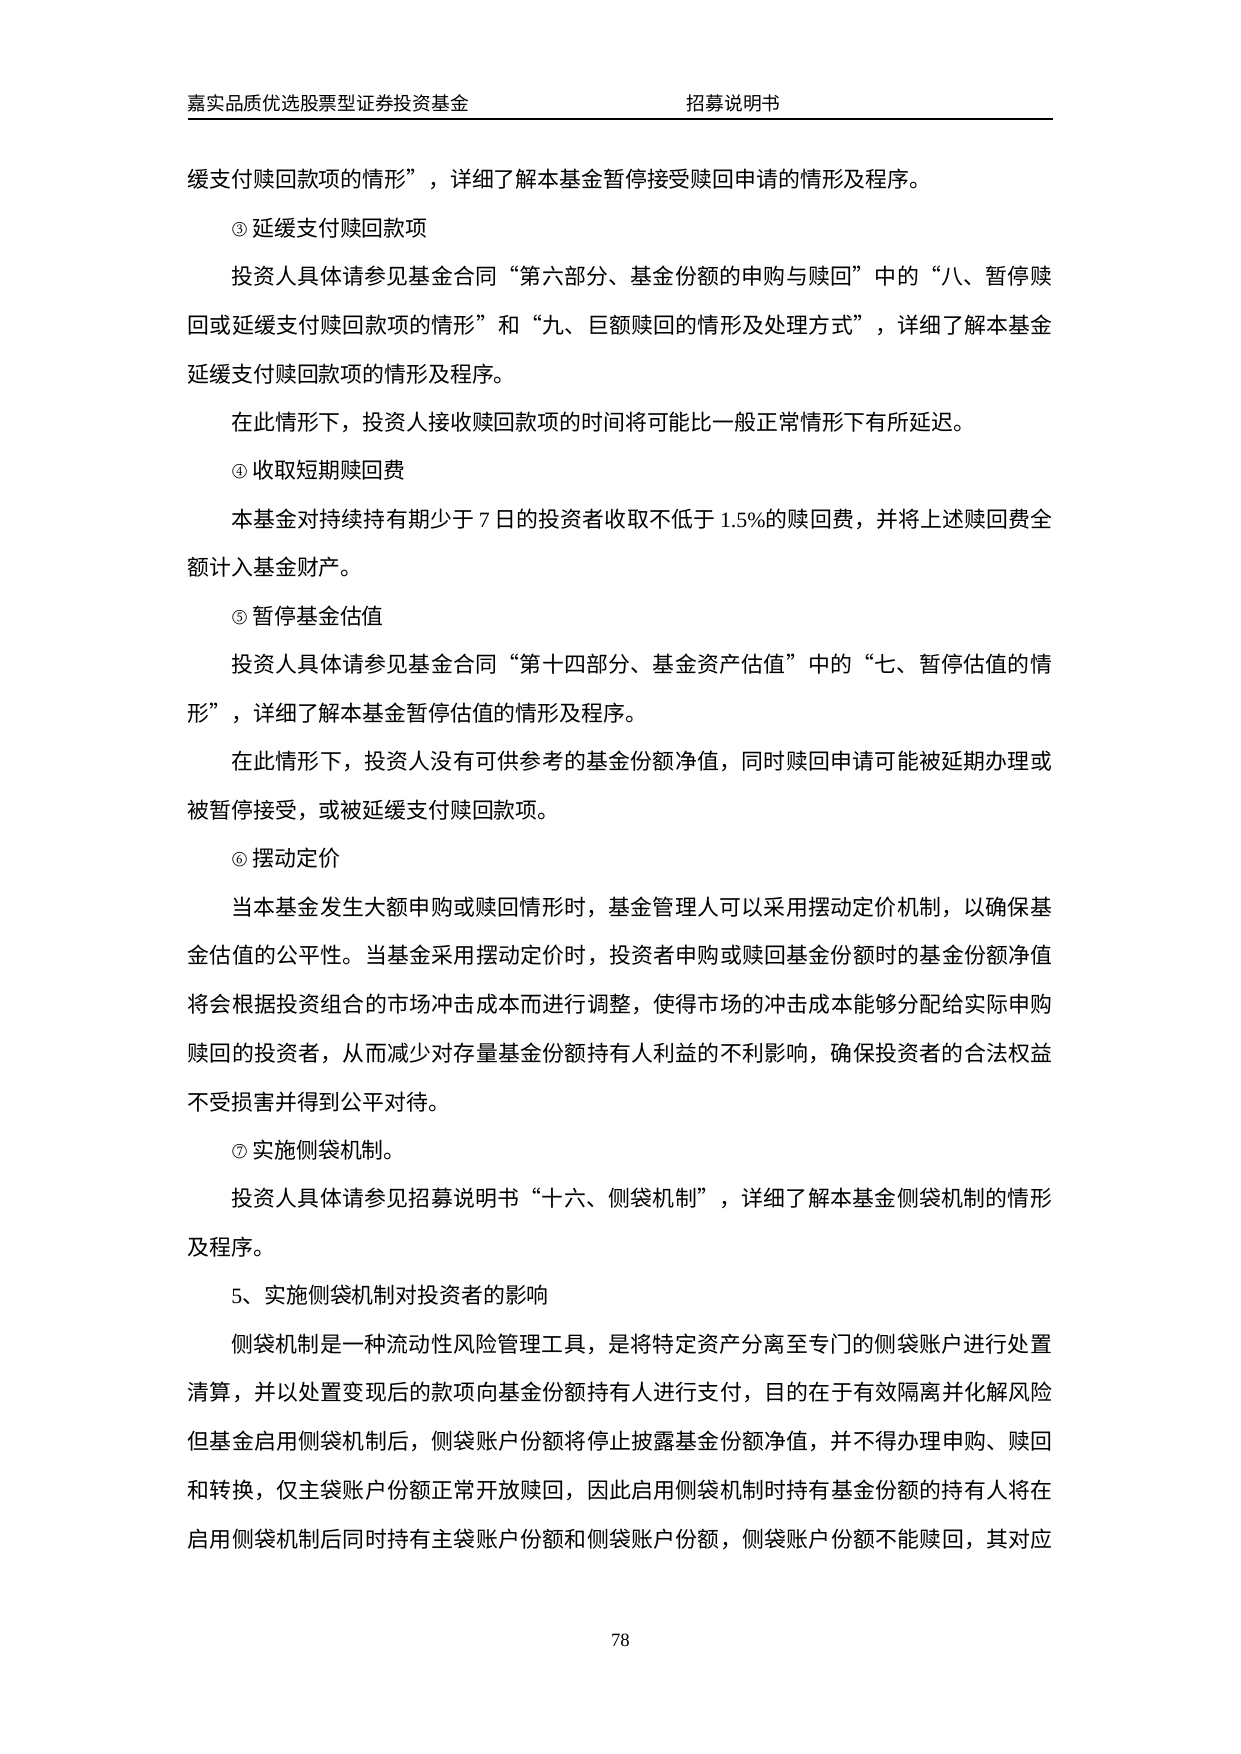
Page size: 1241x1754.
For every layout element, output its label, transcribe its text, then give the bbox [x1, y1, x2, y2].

text ③延缓支付赎回款项 [187, 210, 1053, 243]
text ⑦实施侧袋机制。 [187, 1132, 1053, 1165]
text 在此情形下，投资人没有可供参考的基金份额净值，同时赎回申请可能被延期办理或被暂停接受，或被延缓支付赎回款项。 [187, 744, 1053, 825]
text ④收取短期赎回费 [187, 453, 1053, 485]
text 5、实施侧袋机制对投资者的影响 [187, 1278, 1053, 1310]
text ⑥摆动定价 [187, 841, 1053, 873]
text 本基金对持续持有期少于7日的投资者收取不低于1.5%的赎回费，并将上述赎回费全额计入基金财产。 [187, 501, 1053, 582]
text 投资人具体请参见基金合同“第六部分、基金份额的申购与赎回”中的“八、暂停赎回或延缓支付赎回款项的情形”和“九、巨额赎回的情形及处理方式”，详细了解本基金延缓支付赎回款项的情形及程序。 [187, 259, 1053, 389]
text ⑤暂停基金估值 [187, 598, 1053, 631]
text 当本基金发生大额申购或赎回情形时，基金管理人可以采用摆动定价机制，以确保基金估值的公平性。当基金采用摆动定价时，投资者申购或赎回基金份额时的基金份额净值，将会根据投资组合的市场冲击成本而进行调整，使得市场的冲击成本能够分配给实际申购、赎回的投资者，从而减少对存量基金份额持有人利益的不利影响，确保投资者的合法权益不受损害并得到公平对待。 [187, 889, 1053, 1117]
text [187, 162, 1053, 194]
text 投资人具体请参见基金合同“第十四部分、基金资产估值”中的“七、暂停估值的情形”，详细了解本基金暂停估值的情形及程序。 [187, 647, 1053, 728]
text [187, 1326, 1053, 1554]
text 投资人具体请参见招募说明书“十六、侧袋机制”，详细了解本基金侧袋机制的情形及程序。 [187, 1181, 1053, 1262]
text 在此情形下，投资人接收赎回款项的时间将可能比一般正常情形下有所延迟。 [187, 404, 1053, 437]
